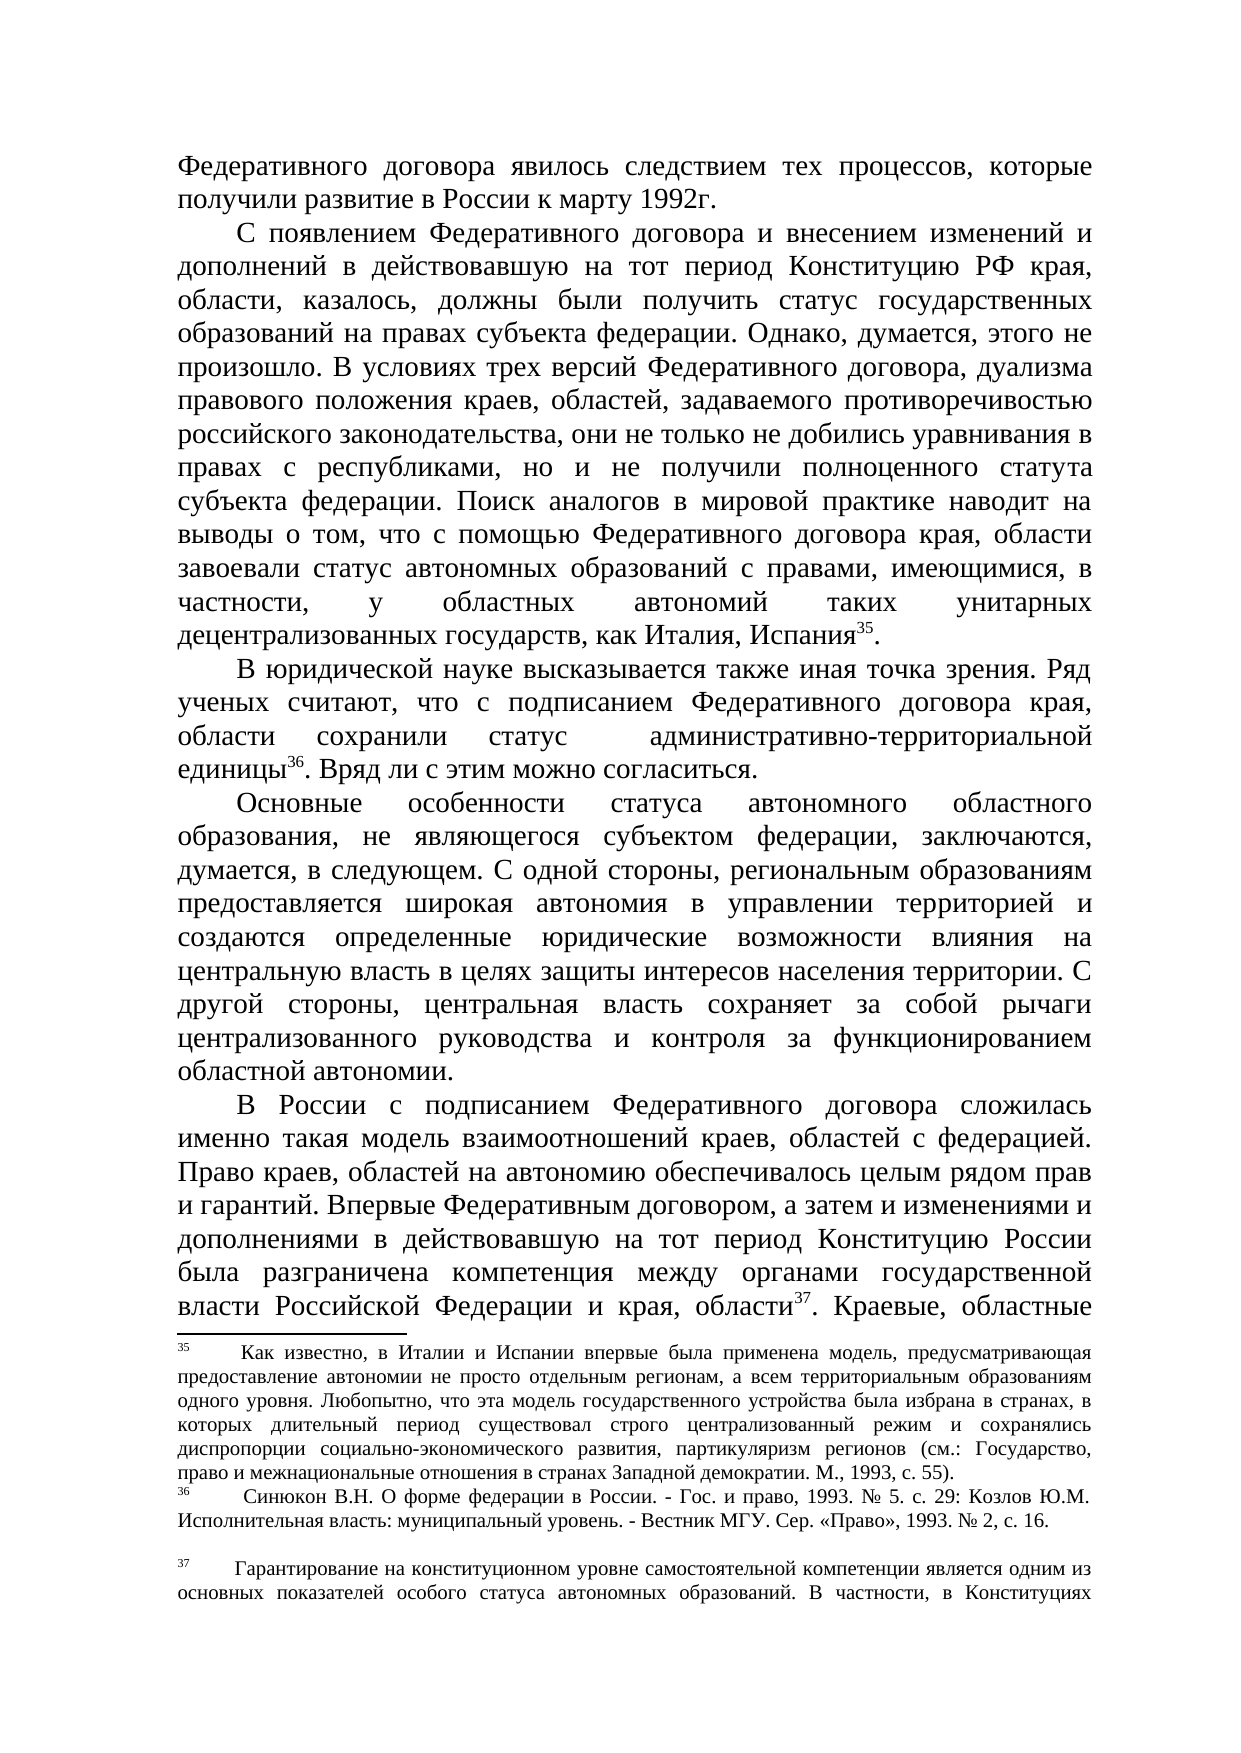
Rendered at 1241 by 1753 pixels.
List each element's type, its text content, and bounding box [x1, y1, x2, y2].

subtitle С появлением Федеративного договора и внесением изменений и дополнений в действовавшую на тот период Конституцию РФ края, области, казалось, должны были получить статус государственных образований на правах субъекта федерации. Однако, думается, этого не произошло. В условиях трех версий Федеративного договора, дуализма правового положения краев, областей, задаваемого противоречивостью российского законодательства, они не только не добились уравнивания в правах с республиками, но и не получили полноценного статута субъекта федерации. Поиск аналогов в мировой практике наводит на выводы о том, что с помощью Федеративного договора края, области завоевали статус автономных образований с правами, имеющимися, в частности, у областных автономий таких унитарных децентрализованных государств, как Италия, Испания. [177, 215, 1092, 651]
subtitle В юридической науке высказывается также иная точка зрения. Ряд ученых считают, что с подписанием Федеративного договора края, области сохранили статус административно-территориальной единицы. Вряд ли с этим можно согласиться. [177, 651, 1092, 785]
subtitle Характер дальнейшей эволюции был задан суверенизацией республик, которые стимулировали ущемленные по сравнению с ними в правах края, области на борьбу за признание их равноправными с республиками субъектами Российской Федерации. Так же как и в республиках, в краях, областях наметились тенденции формирования собственного независимого правового пространства. Всплеск нарушений законности грозил развиться в серьезные дезинтеграционные процессы, о вероятности которых свидетельствовали заявления органов власти отдельных краев, областей (в частности, Сибири и Дальнего Востока) о возможности создания на их территории независимых республик. Сложившаяся ситуация требовала нахождения новых форм государственных отношений с краями, областями. Таким образом, подписание с данными территориальными образованиями Федеративного договора явилось следствием тех процессов, которые получили развитие в России к марту 1992г. [177, 148, 1092, 215]
subtitle Основные особенности статуса автономного областного образования, не являющегося субъектом федерации, заключаются, думается, в следующем. С одной стороны, региональным образованиям предоставляется широкая автономия в управлении территорией и создаются определенные юридические возможности влияния на центральную власть в целях защиты интересов населения территории. С другой стороны, центральная власть сохраняет за собой рычаги централизованного руководства и контроля за функционированием областной автономии. [177, 785, 1092, 1087]
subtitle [177, 1087, 1092, 1322]
